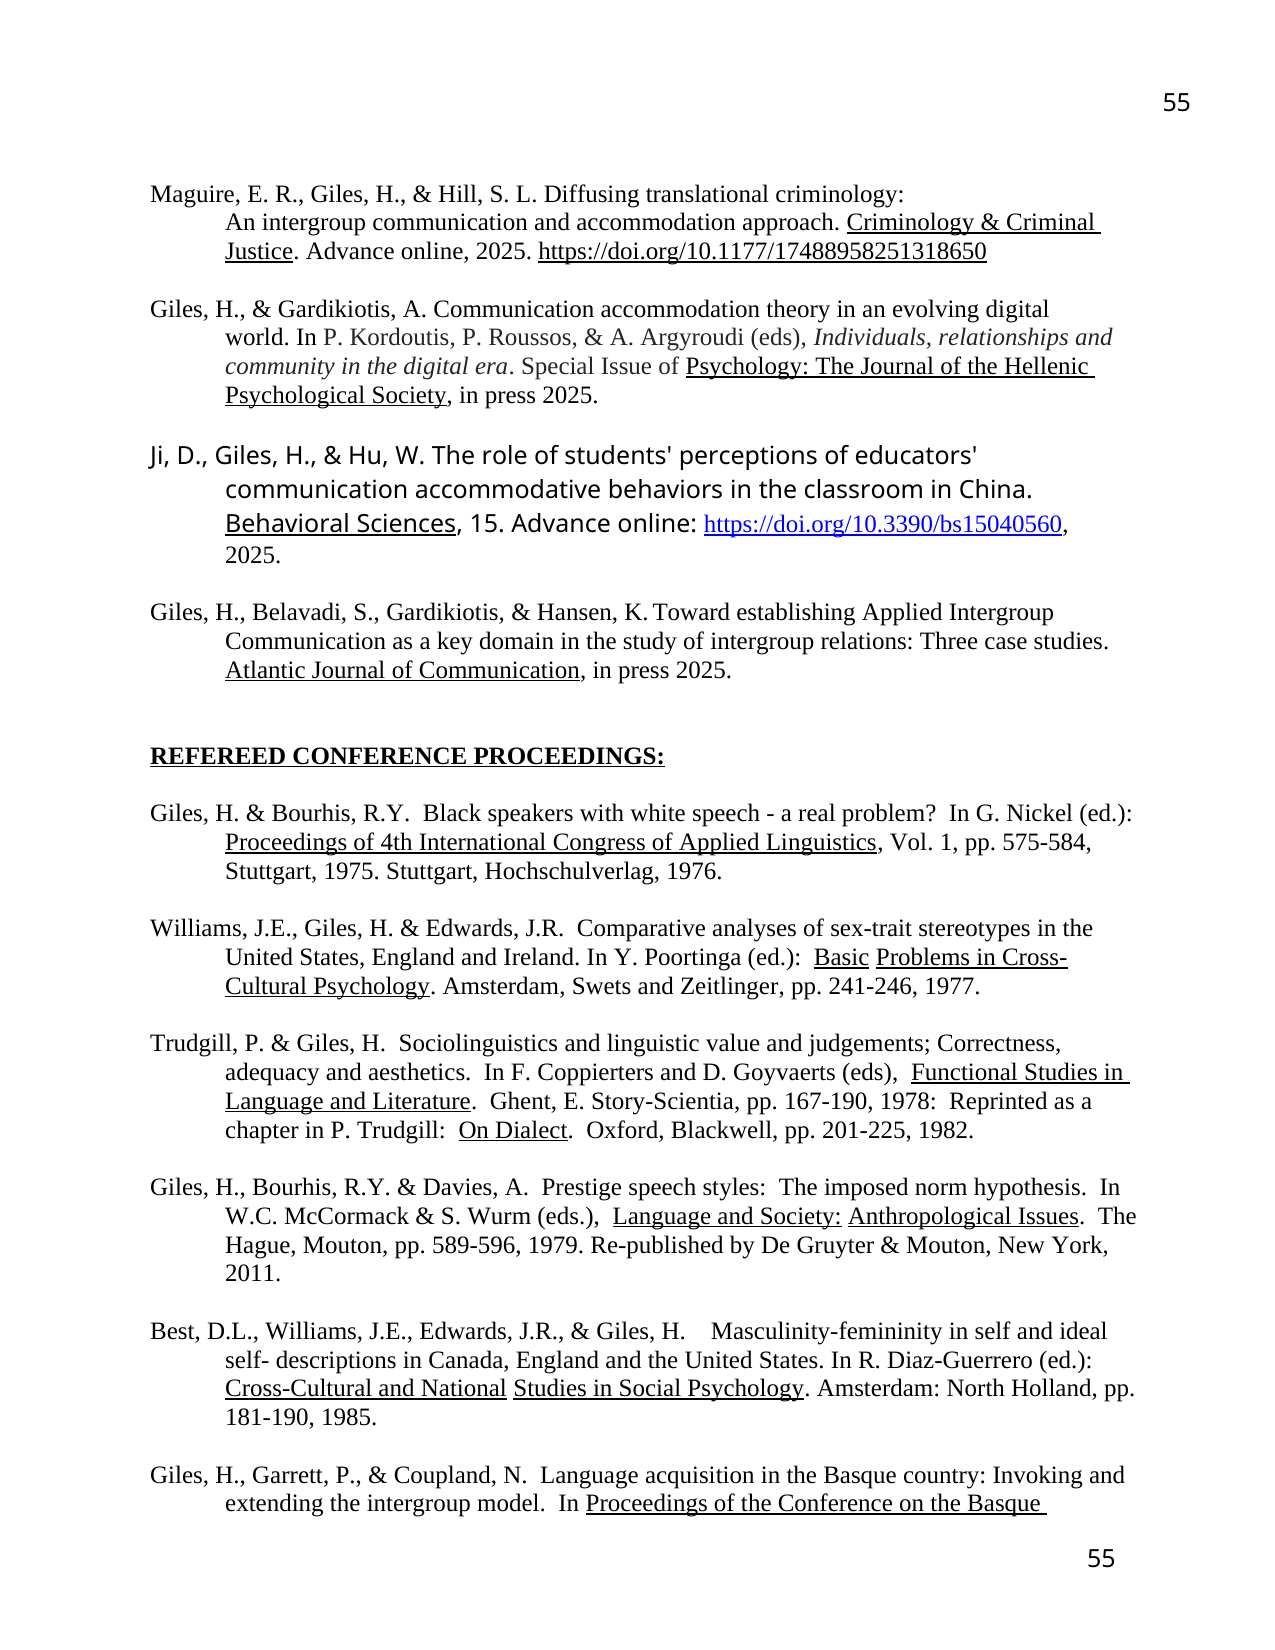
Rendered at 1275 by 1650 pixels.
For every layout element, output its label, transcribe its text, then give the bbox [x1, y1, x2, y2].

text Williams, J.E., Giles, H. & Edwards, J.R. Comparative analyses of sex-trait stereotypes in the United States, England and Ireland. In Y. Poortinga (ed.): Basic Problems in Cross-Cultural Psychology. Amsterdam, Swets and Zeitlinger, pp. 241-246, 1977. [150, 913, 1144, 1000]
text Trudgill, P. & Giles, H. Sociolinguistics and linguistic value and judgements; Correctness, adequacy and aesthetics. In F. Coppierters and D. Goyvaerts (eds), Functional Studies in Language and Literature. , E. Story-Scientia, pp. 167-190, 1978: Reprinted as a chapter in P. Trudgill: On Dialect. , Blackwell, pp. 201-225, 1982. [150, 1028, 1144, 1143]
text Best, D.L., Williams, J.E., Edwards, J.R., & Giles, H. Masculinity-femininity in self and ideal self- descriptions in , and the . In R. Diaz-Guerrero (ed.): Cross-Cultural and National Studies in Social Psychology. Amsterdam: North Holland, pp. 181-190, 1985. [150, 1316, 1144, 1431]
text Giles, H., Belavadi, S., Gardikiotis, & Hansen, K. Toward establishing Applied Intergroup Communication as a key domain in the study of intergroup relations: Three case studies. Atlantic Journal of Communication, in press 2025. [150, 597, 1116, 683]
text Maguire, E. R., Giles, H., & Hill, S. L. Diffusing translational criminology: [150, 179, 1116, 207]
text REFEREED CONFERENCE PROCEEDINGS: [150, 741, 1144, 770]
text Giles, H., & Gardikiotis, A. Communication accommodation theory in an evolving digital world. In P. Kordoutis, P. Roussos, & A. Argyroudi (eds), Individuals, relationships and community in the digital era. Special Issue of Psychology: The Journal of the Hellenic Psychological Society, in press 2025. [150, 294, 1116, 409]
text Ji, D., Giles, H., & Hu, W. The role of students' perceptions of educators' communication accommodative behaviors in the classroom in China. Behavioral Sciences, 15. Advance online: https://doi.org/10.3390/bs15040560, 2025. [150, 437, 1116, 568]
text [150, 1460, 1144, 1517]
text Giles, H. & Bourhis, R.Y. Black speakers with white speech - a real problem? In G. Nickel (ed.): Proceedings of 4th International Congress of Applied Linguistics, Vol. 1, pp. 575-584, , 1975. Stuttgart, Hochschulverlag, 1976. [150, 798, 1144, 885]
text Giles, H., Bourhis, R.Y. & Davies, A. Prestige speech styles: The imposed norm hypothesis. In W.C. McCormack & S. Wurm (eds.), Language and Society: Anthropological Issues. The Hague, Mouton, pp. 589-596, 1979. Re-published by De Gruyter & Mouton, New York, 2011. [150, 1172, 1144, 1287]
text An intergroup communication and accommodation approach. Criminology & Criminal Justice. Advance online, 2025. https://doi.org/10.1177/17488958251318650 [150, 207, 1116, 265]
